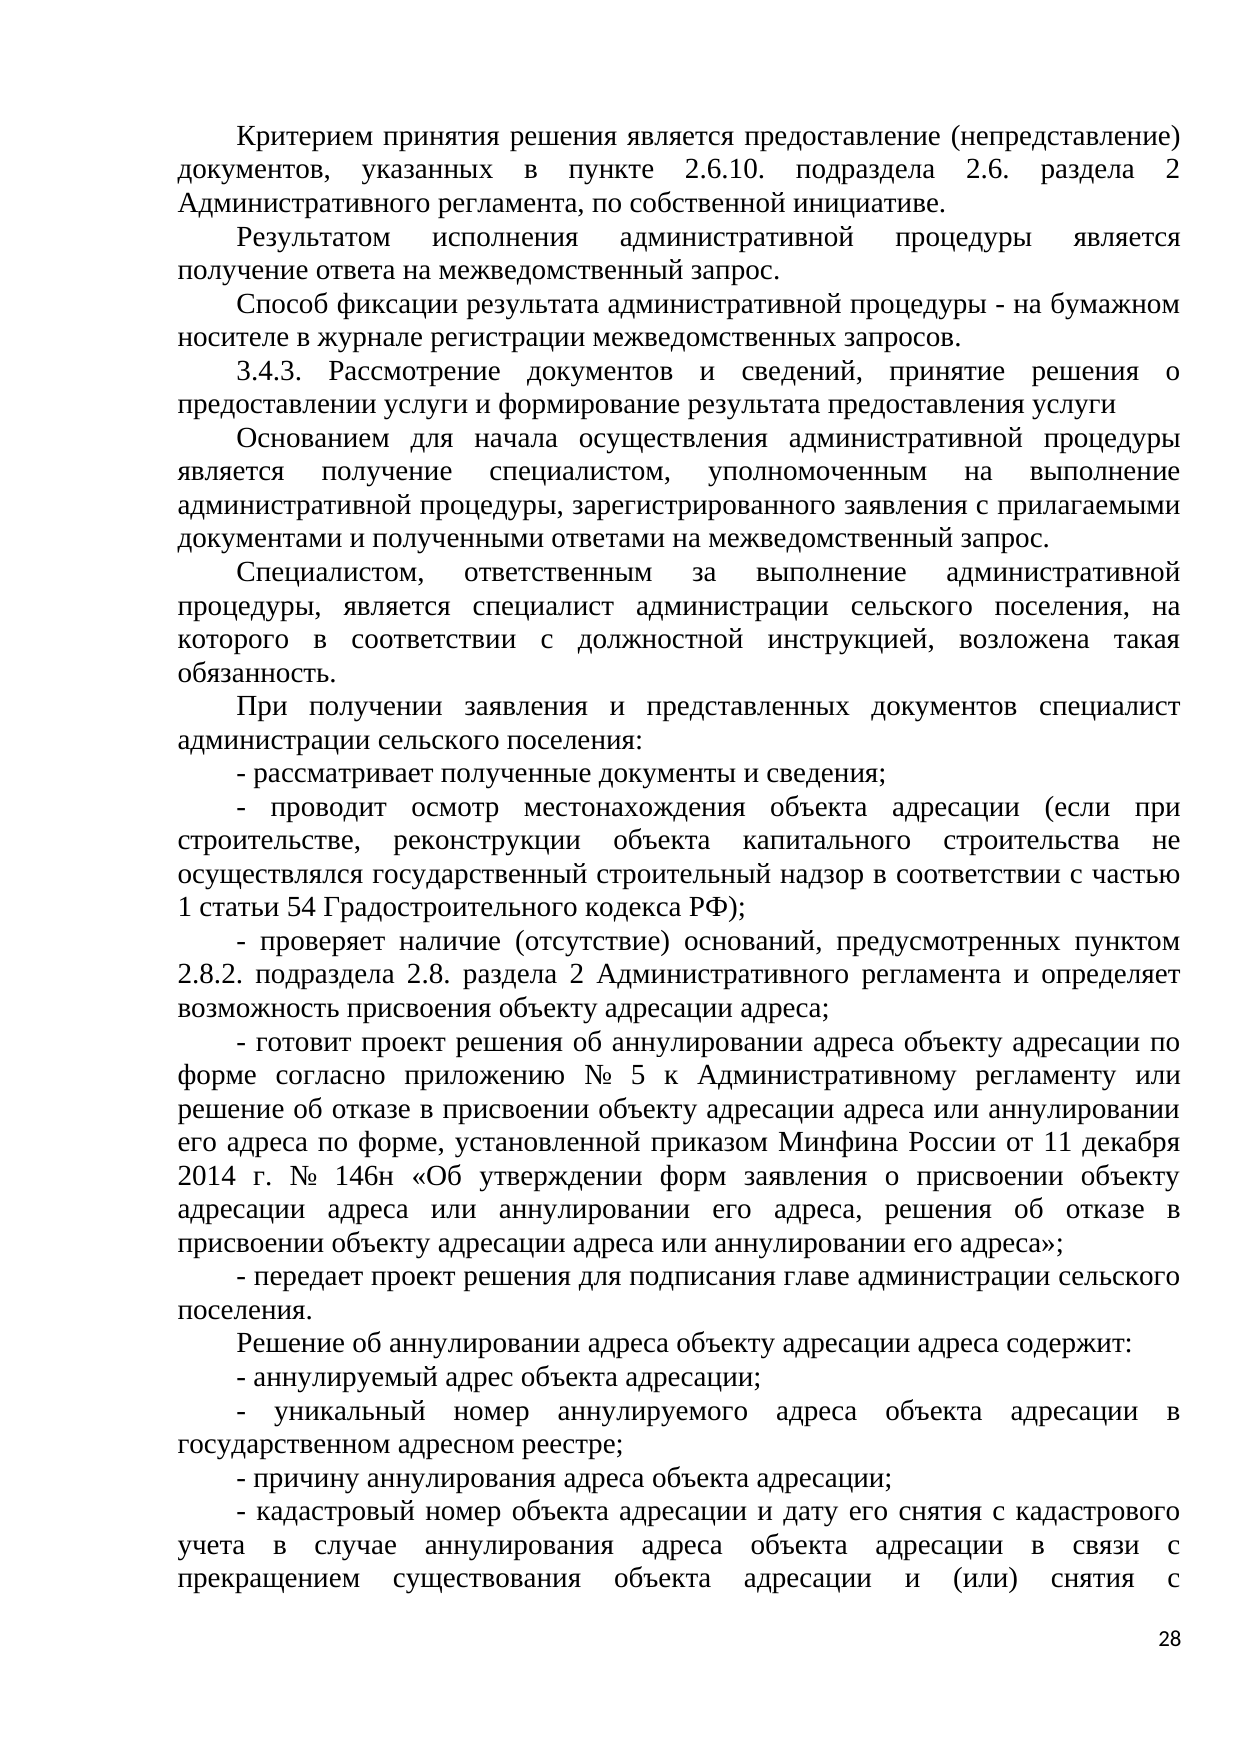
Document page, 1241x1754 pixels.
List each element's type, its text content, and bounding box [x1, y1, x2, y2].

text - аннулируемый адрес объекта адресации; [177, 1359, 1181, 1393]
text 3.4.3. Рассмотрение документов и сведений, принятие решения о предоставлении услуги и формирование результата предоставления услуги [177, 353, 1181, 420]
text Способ фиксации результата административной процедуры - на бумажном носителе в журнале регистрации межведомственных запросов. [177, 286, 1181, 353]
text - передает проект решения для подписания главе администрации сельского поселения. [177, 1258, 1181, 1326]
text Критерием принятия решения является предоставление (непредставление) документов, указанных в пункте 2.6.10. подраздела 2.6. раздела 2 Административного регламента, по собственной инициативе. [177, 118, 1181, 219]
text Специалистом, ответственным за выполнение административной процедуры, является специалист администрации сельского поселения, на которого в соответствии с должностной инструкцией, возложена такая обязанность. [177, 554, 1181, 688]
text - проводит осмотр местонахождения объекта адресации (если при строительстве, реконструкции объекта капитального строительства не осуществлялся государственный строительный надзор в соответствии с частью 1 статьи 54 Градостроительного кодекса РФ); [177, 789, 1181, 923]
text - причину аннулирования адреса объекта адресации; [177, 1460, 1181, 1493]
text Решение об аннулировании адреса объекту адресации адреса содержит: [177, 1326, 1181, 1359]
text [177, 1493, 1181, 1594]
text - проверяет наличие (отсутствие) оснований, предусмотренных пунктом 2.8.2. подраздела 2.8. раздела 2 Административного регламента и определяет возможность присвоения объекту адресации адреса; [177, 923, 1181, 1024]
text - уникальный номер аннулируемого адреса объекта адресации в государственном адресном реестре; [177, 1393, 1181, 1460]
text Результатом исполнения административной процедуры является получение ответа на межведомственный запрос. [177, 219, 1181, 286]
text - готовит проект решения об аннулировании адреса объекту адресации по форме согласно приложению № 5 к Административному регламенту или решение об отказе в присвоении объекту адресации адреса или аннулировании его адреса по форме, установленной приказом Минфина России от 11 декабря 2014 г. № 146н «Об утверждении форм заявления о присвоении объекту адресации адреса или аннулировании его адреса, решения об отказе в присвоении объекту адресации адреса или аннулировании его адреса»; [177, 1024, 1181, 1258]
text При получении заявления и представленных документов специалист администрации сельского поселения: [177, 688, 1181, 755]
text Основанием для начала осуществления административной процедуры является получение специалистом, уполномоченным на выполнение административной процедуры, зарегистрированного заявления с прилагаемыми документами и полученными ответами на межведомственный запрос. [177, 420, 1181, 554]
text - рассматривает полученные документы и сведения; [177, 755, 1181, 789]
